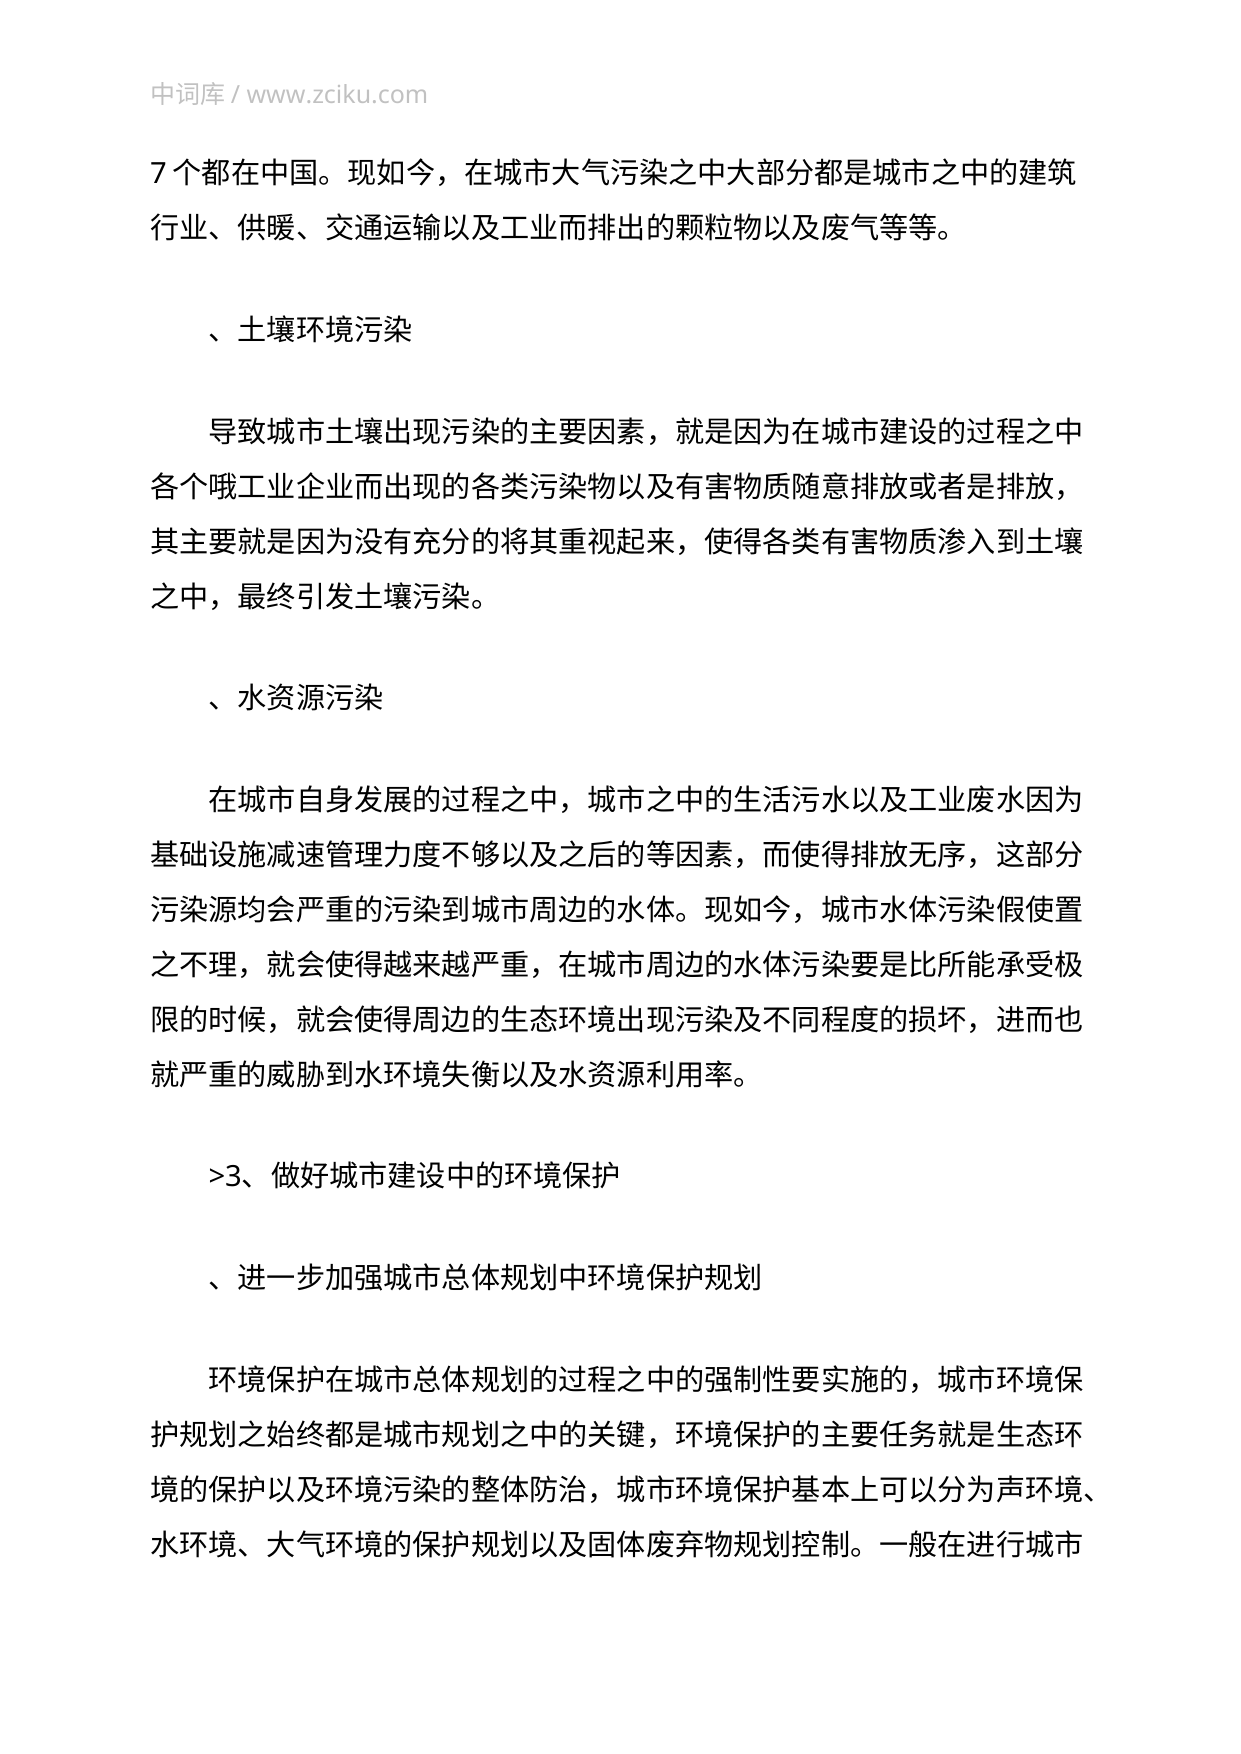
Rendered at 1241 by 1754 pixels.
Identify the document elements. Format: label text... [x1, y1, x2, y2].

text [150, 1357, 1090, 1564]
text 导致城市土壤出现污染的主要因素，就是因为在城市建设的过程之中各个哦工业企业而出现的各类污染物以及有害物质随意排放或者是排放，其主要就是因为没有充分的将其重视起来，使得各类有害物质渗入到土壤之中，最终引发土壤污染。 [150, 408, 1090, 616]
text >3、做好城市建设中的环境保护 [150, 1153, 1090, 1195]
text 、水资源污染 [150, 675, 1090, 717]
text 、进一步加强城市总体规划中环境保护规划 [150, 1255, 1090, 1297]
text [150, 150, 1090, 247]
text 、土壤环境污染 [150, 307, 1090, 349]
text 在城市自身发展的过程之中，城市之中的生活污水以及工业废水因为基础设施减速管理力度不够以及之后的等因素，而使得排放无序，这部分污染源均会严重的污染到城市周边的水体。现如今，城市水体污染假使置之不理，就会使得越来越严重，在城市周边的水体污染要是比所能承受极限的时候，就会使得周边的生态环境出现污染及不同程度的损坏，进而也就严重的威胁到水环境失衡以及水资源利用率。 [150, 777, 1090, 1093]
